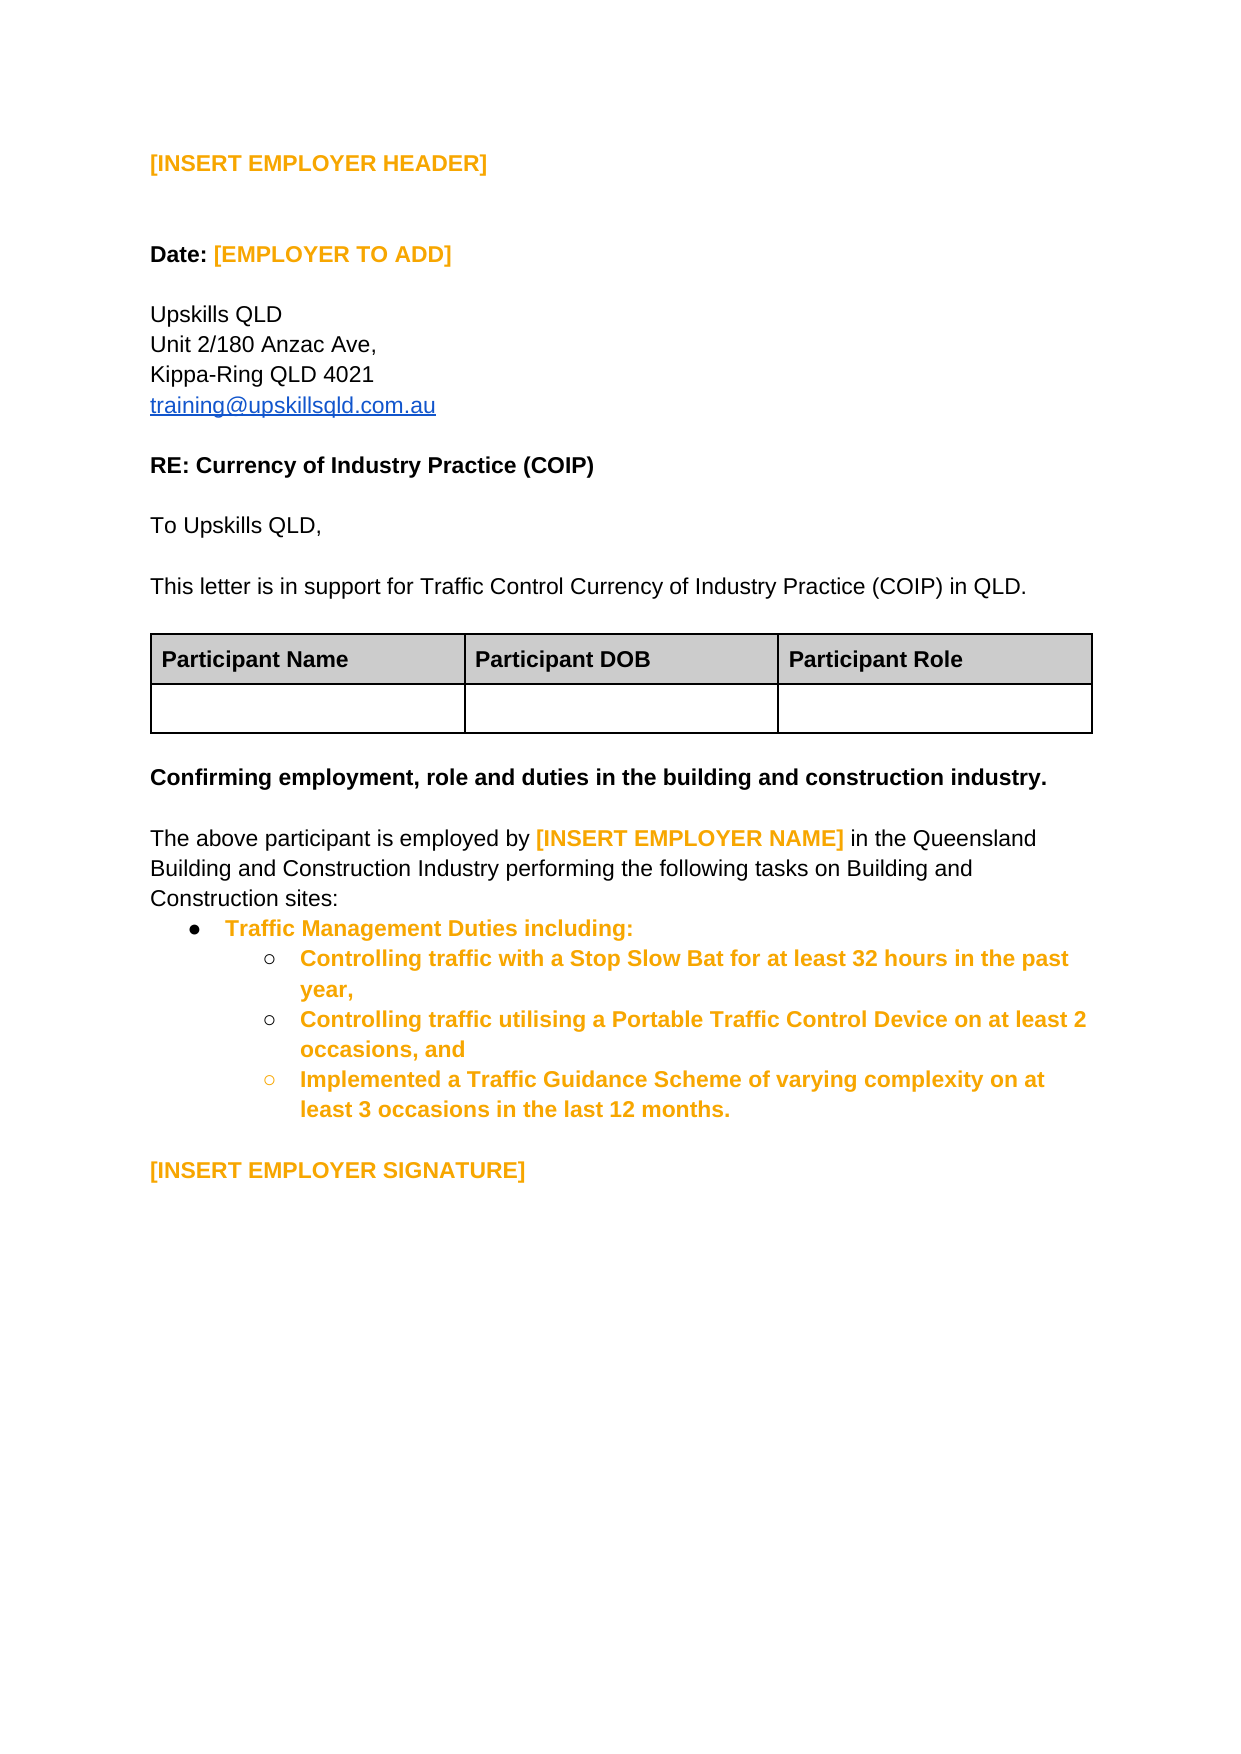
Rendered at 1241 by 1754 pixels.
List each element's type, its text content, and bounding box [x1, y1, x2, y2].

text The above participant is employed by [INSERT EMPLOYER NAME] in the Queensland Building and Construction Industry performing the following tasks on Building and Construction sites: [150, 824, 1090, 911]
list Implemented a Traffic Guidance Scheme of varying complexity on at least 3 occasions in the last 12 months. [262, 1066, 1090, 1123]
list Traffic Management Duties including: [187, 915, 1090, 942]
text Confirming employment, role and duties in the building and construction industry. [150, 764, 1090, 791]
text Kippa-Ring QLD 4021 [150, 361, 1090, 388]
text Upskills QLD [150, 301, 1090, 327]
text RE: Currency of Industry Practice (COIP) [150, 452, 1090, 478]
table_header Participant Role [779, 635, 1091, 683]
table_cell [466, 685, 777, 732]
text Date: [EMPLOYER TO ADD] [150, 241, 1090, 267]
list Controlling traffic utilising a Portable Traffic Control Device on at least 2 occasions, and [262, 1006, 1090, 1062]
table_header Participant Name [152, 635, 464, 683]
table_cell [779, 685, 1091, 732]
text [INSERT EMPLOYER SIGNATURE] [150, 1157, 1090, 1183]
text To Upskills QLD, [150, 512, 1090, 539]
text training@upskillsqld.com.au [150, 392, 1090, 418]
text This letter is in support for Traffic Control Currency of Industry Practice (COIP) in QLD. [150, 573, 1090, 599]
table_header Participant DOB [466, 635, 777, 683]
table_cell [152, 685, 464, 732]
text [INSERT EMPLOYER HEADER] [150, 150, 1090, 176]
list Controlling traffic with a Stop Slow Bat for at least 32 hours in the past year, [262, 945, 1090, 1002]
text Unit 2/180 Anzac Ave, [150, 331, 1090, 358]
